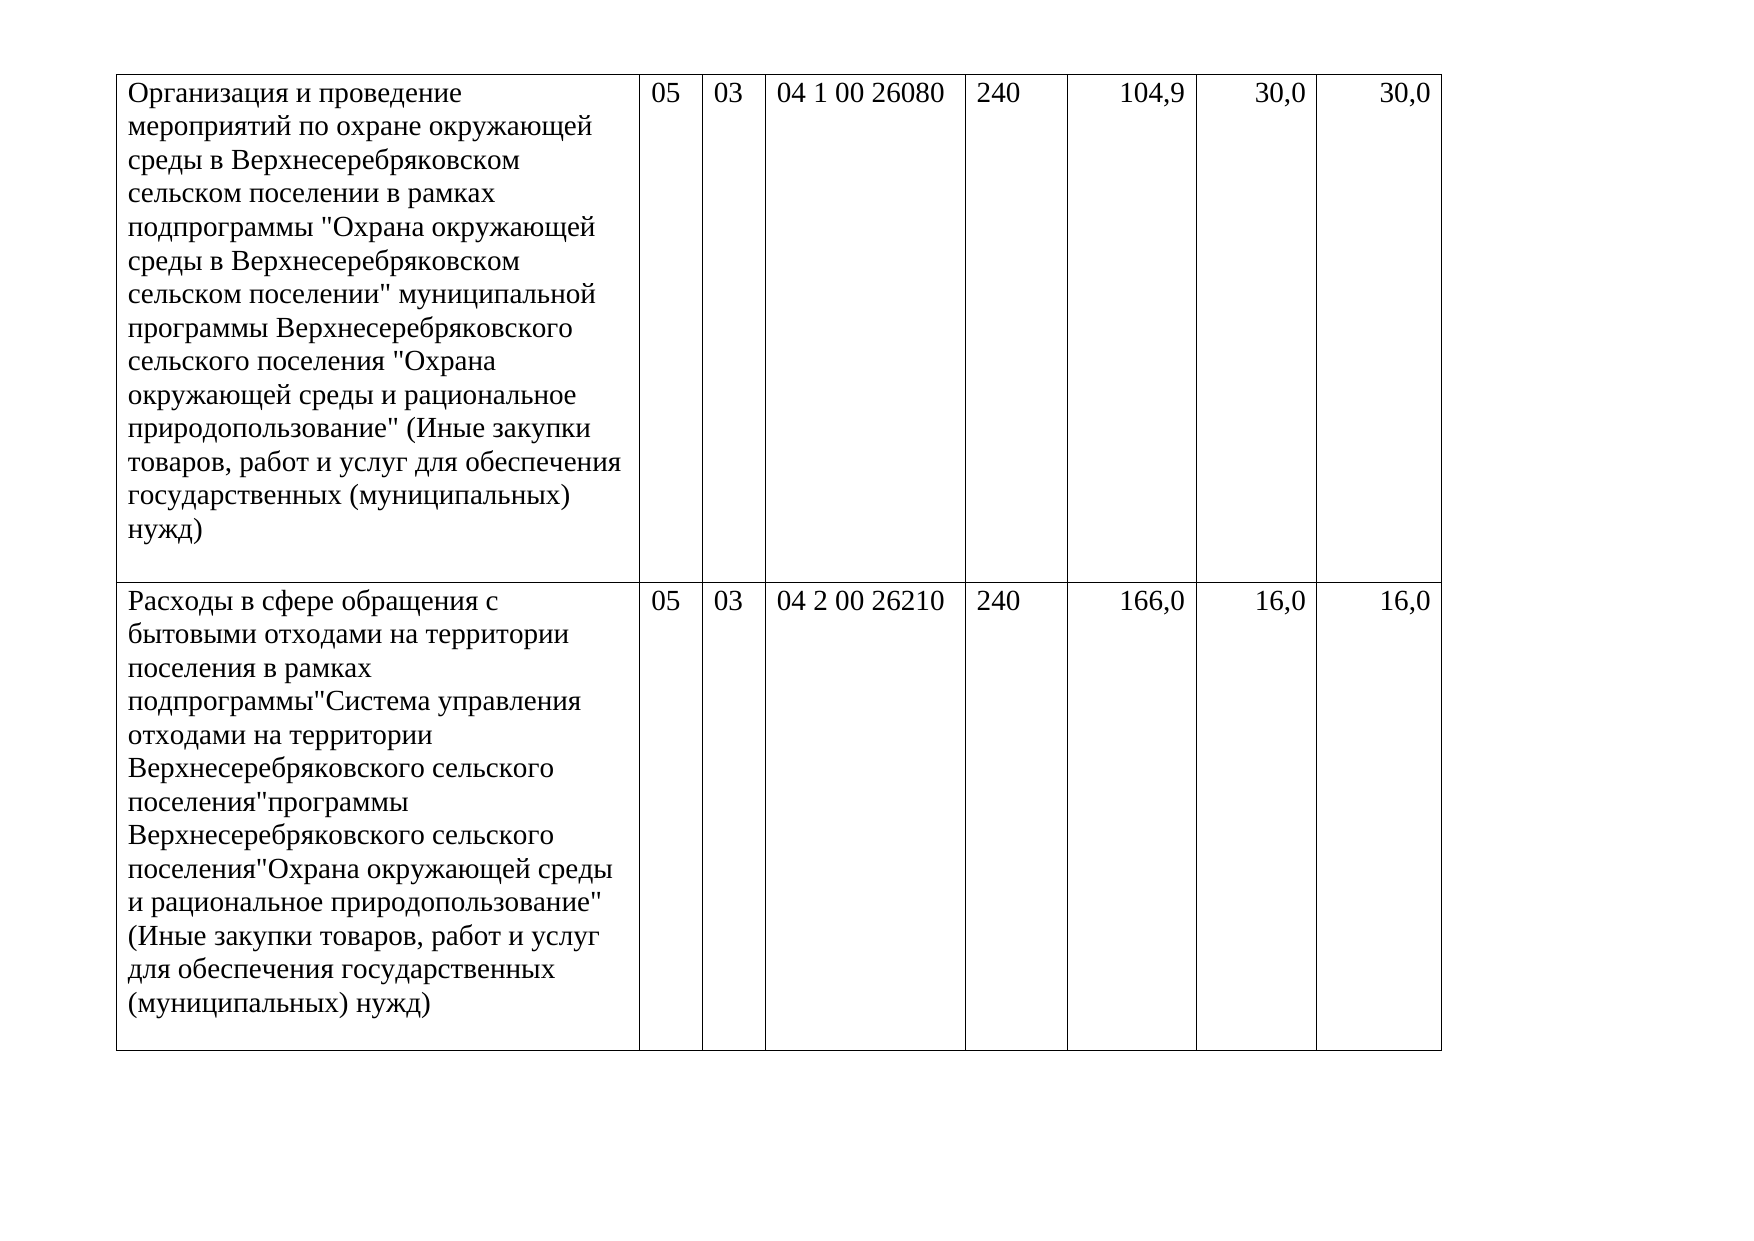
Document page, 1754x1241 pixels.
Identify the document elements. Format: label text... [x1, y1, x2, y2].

table_cell 03 [703, 75, 765, 582]
table_cell 240 [966, 583, 1067, 1050]
table_cell 240 [966, 75, 1067, 582]
table_cell 30,0 [1317, 75, 1441, 582]
table_cell 05 [640, 583, 702, 1050]
table_cell 104,9 [1068, 75, 1196, 582]
table_cell 05 [640, 75, 702, 582]
table_cell 03 [703, 583, 765, 1050]
table_cell 16,0 [1317, 583, 1441, 1050]
table_cell Организация и проведение мероприятий по охране окружающей среды в Верхнесеребряковском сельском поселении в рамках подпрограммы "Охрана окружающей среды в Верхнесеребряковском сельском поселении" муниципальной программы Верхнесеребряковского сельского поселения "Охрана окружающей среды и рациональное природопользование" (Иные закупки товаров, работ и услуг для обеспечения государственных (муниципальных) нужд) [117, 75, 639, 582]
table_cell 04 2 00 26210 [766, 583, 965, 1050]
table_cell 30,0 [1197, 75, 1316, 582]
table_cell 04 1 00 26080 [766, 75, 965, 582]
table_cell 166,0 [1068, 583, 1196, 1050]
table_cell Расходы в сфере обращения с бытовыми отходами на территории поселения в рамках подпрограммы"Система управления отходами на территории Верхнесеребряковского сельского поселения"программы Верхнесеребряковского сельского поселения"Охрана окружающей среды и рациональное природопользование" (Иные закупки товаров, работ и услуг для обеспечения государственных (муниципальных) нужд) [117, 583, 639, 1050]
table_cell 16,0 [1197, 583, 1316, 1050]
